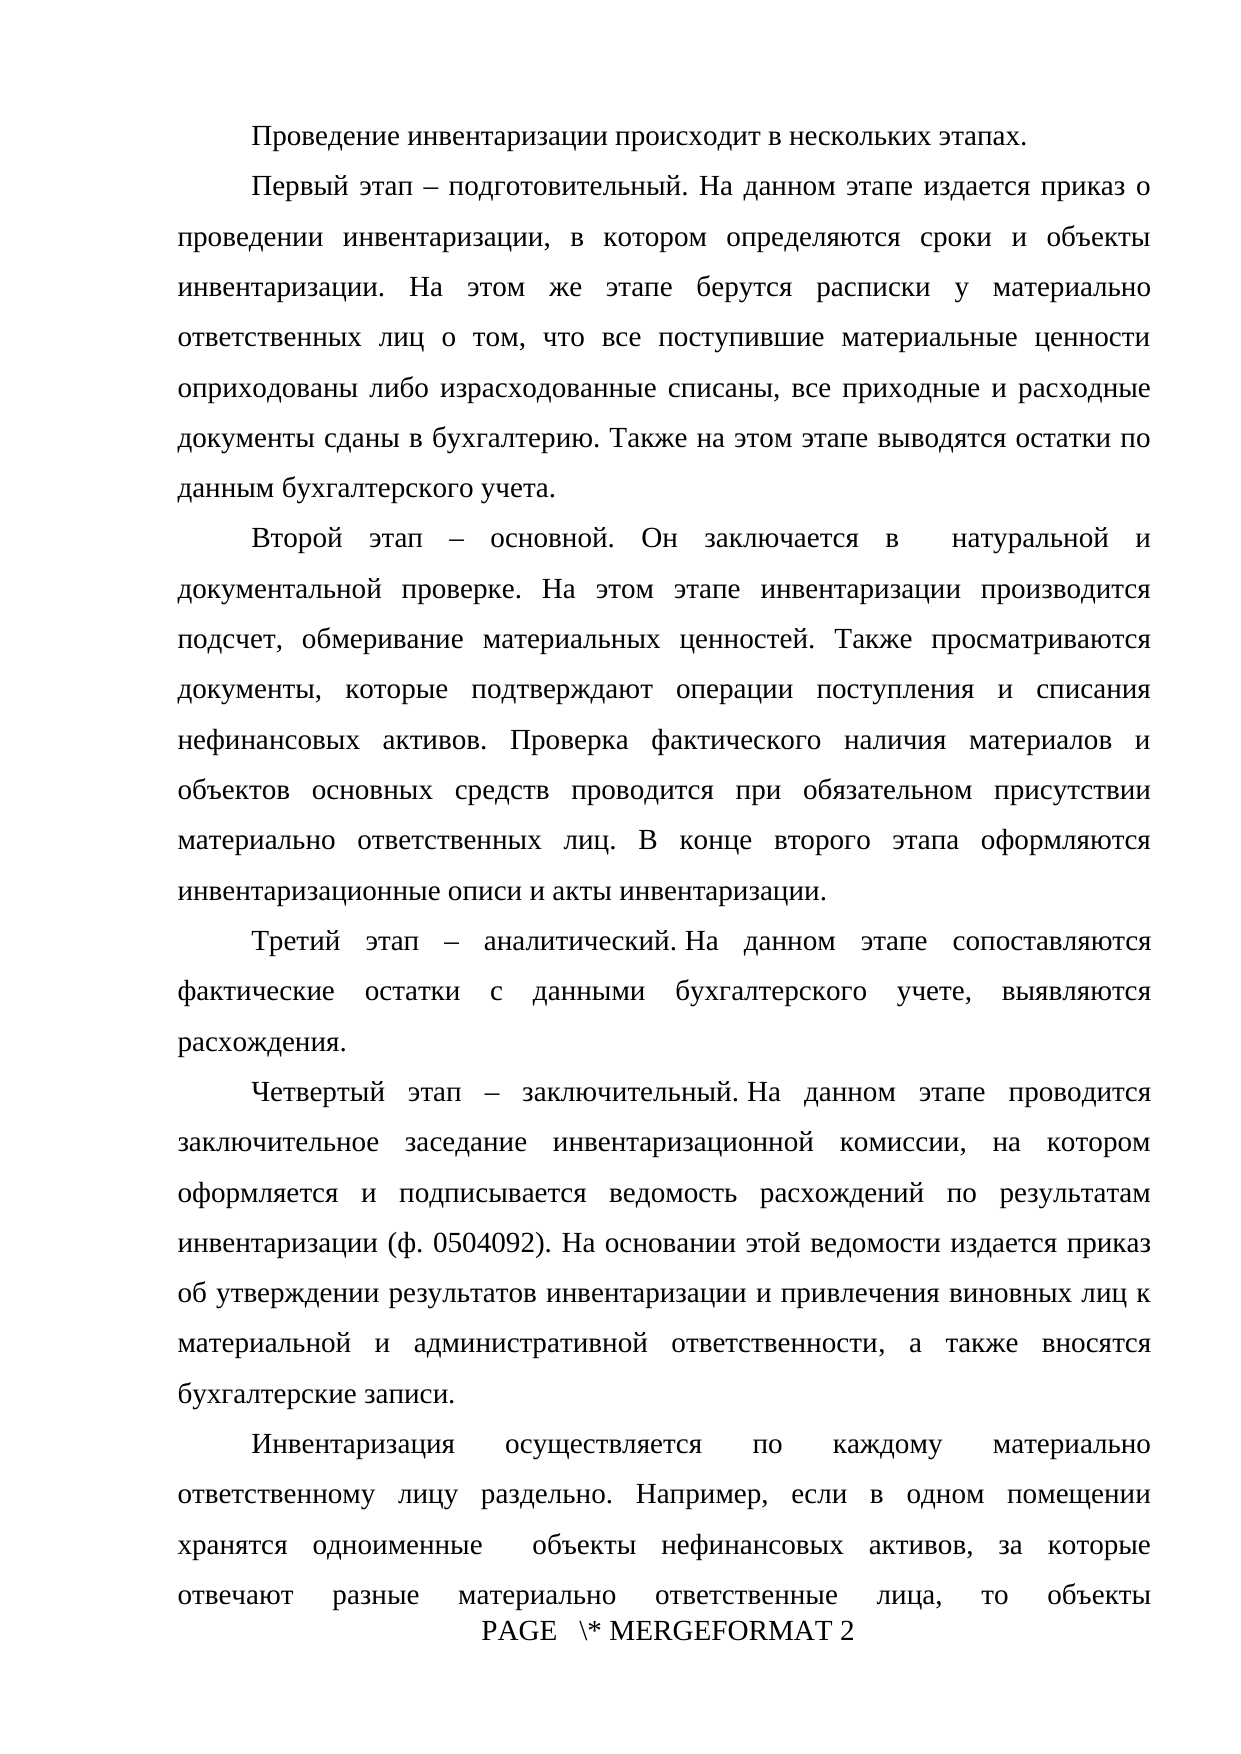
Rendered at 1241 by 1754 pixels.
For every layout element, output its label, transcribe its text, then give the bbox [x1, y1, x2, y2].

text Третий этап – аналитический. На данном этапе сопоставляются фактические остатки с данными бухгалтерского учете, выявляются расхождения. [177, 923, 1152, 1057]
text Второй этап – основной. Он заключается в натуральной и документальной проверке. На этом этапе инвентаризации производится подсчет, обмеривание материальных ценностей. Также просматриваются документы, которые подтверждают операции поступления и списания нефинансовых активов. Проверка фактического наличия материалов и объектов основных средств проводится при обязательном присутствии материально ответственных лиц. В конце второго этапа оформляются инвентаризационные описи и акты инвентаризации. [177, 521, 1152, 906]
text Проведение инвентаризации происходит в нескольких этапах. [177, 118, 1152, 152]
text Первый этап – подготовительный. На данном этапе издается приказ о проведении инвентаризации, в котором определяются сроки и объекты инвентаризации. На этом же этапе берутся расписки у материально ответственных лиц о том, что все поступившие материальные ценности оприходованы либо израсходованные списаны, все приходные и расходные документы сданы в бухгалтерию. Также на этом этапе выводятся остатки по данным бухгалтерского учета. [177, 168, 1152, 504]
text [177, 1426, 1152, 1611]
text Четвертый этап – заключительный. На данном этапе проводится заключительное заседание инвентаризационной комиссии, на котором оформляется и подписывается ведомость расхождений по результатам инвентаризации (ф. 0504092). На основании этой ведомости издается приказ об утверждении результатов инвентаризации и привлечения виновных лиц к материальной и административной ответственности, а также вносятся бухгалтерские записи. [177, 1074, 1152, 1409]
